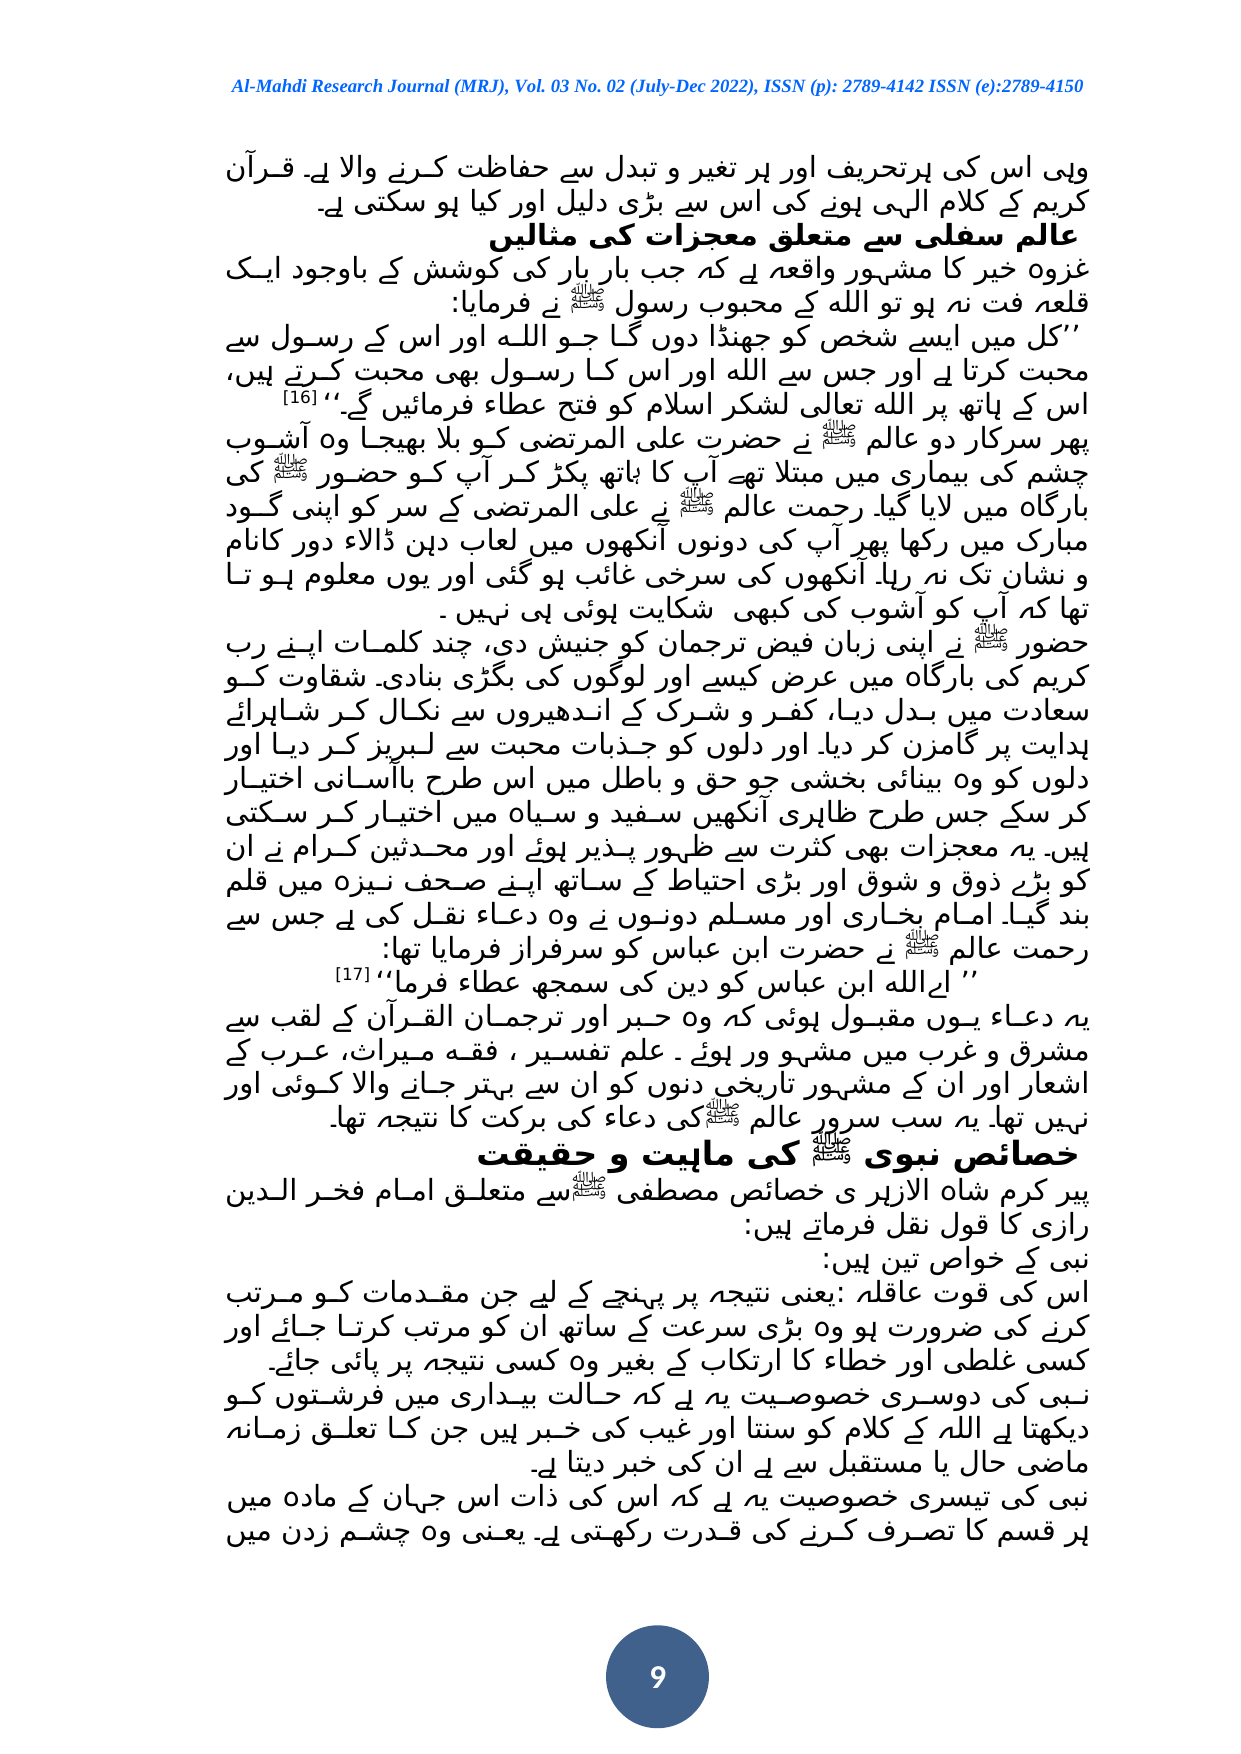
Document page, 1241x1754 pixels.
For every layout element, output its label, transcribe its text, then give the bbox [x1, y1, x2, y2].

text عالم سفلی سے متعلق معجزات کی مثالیں [225, 218, 1090, 252]
text خصائص نبوی ﷺ کی ماہیت و حقیقت [225, 1135, 1090, 1174]
text حضور ﷺ نے اپنی زبان فیض ترجمان کو جنیش دی، چند کلمات اپنے رب کریم کی بارگاہ میں عرض کیسے اور لوگوں کی بگڑی بنادی۔ شقاوت کو سعادت میں بدل دیا، کفر و شرک کے اندھیروں سے نکال کر شاہرائے ہدایت پر گامزن کر دیا۔ اور دلوں کو جذبات محبت سے لبریز کر دیا اور دلوں کو وہ بینائی بخشی جو حق و باطل میں اس طرح باآسانی اختیار کر سکے جس طرح ظاہری آنکھیں سفید و سیاہ میں اختیار کر سکتی ہیں۔ یہ معجزات بھی کثرت سے ظہور پذیر ہوئے اور محدثین کرام نے ان کو بڑے ذوق و شوق اور بڑی احتیاط کے ساتھ اپنے صحف نیزہ میں قلم بند گیا۔ امام بخاری اور مسلم دونوں نے وہ دعاء نقل کی ہے جس سے رحمت عالم ﷺ نے حضرت ابن عباس کو سرفراز فرمایا تھا: [225, 625, 1090, 965]
text نبی کی دوسری خصوصیت یہ ہے کہ حالت بیداری میں فرشتوں کو دیکھتا ہے اللہ کے کلام کو سنتا اور غیب کی خبر ہیں جن کا تعلق زمانہ ماضی حال یا مستقبل سے ہے ان کی خبر دیتا ہے۔ [225, 1377, 1090, 1479]
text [225, 150, 1090, 218]
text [225, 1479, 1090, 1547]
text اس کی قوت عاقلہ :یعنی نتیجہ پر پہنچے کے لیے جن مقدمات کو مرتب کرنے کی ضرورت ہو وہ بڑی سرعت کے ساتھ ان کو مرتب کرتا جائے اور کسی غلطی اور خطاء کا ارتکاب کے بغیر وہ کسی نتیجہ پر پائی جائے۔ [225, 1276, 1090, 1377]
text غزوہ خیر کا مشہور واقعہ ہے کہ جب بار بار کی کوشش کے باوجود ایک قلعہ فت نہ ہو تو الله کے محبوب رسول ﷺ نے فرمایا: [225, 252, 1090, 320]
text پیر کرم شاہ الازہر ی خصائص مصطفی ﷺسے متعلق امام فخر الدین رازی کا قول نقل فرماتے ہیں: [225, 1174, 1090, 1242]
text یہ دعاء یوں مقبول ہوئی کہ وہ حبر اور ترجمان القرآن کے لقب سے مشرق و غرب میں مشہو ور ہوئے ۔ علم تفسیر ، فقه میراث، عرب کے اشعار اور ان کے مشہور تاریخی دنوں کو ان سے بہتر جانے والا کوئی اور نہیں تھا۔ یہ سب سرور عالم ﷺکی دعاء کی برکت کا نتیجہ تھا۔ [225, 999, 1090, 1135]
text ’’ اےالله ابن عباس کو دین کی سمجھ عطاء فرما‘‘ [] [225, 965, 1090, 999]
text نبی کے خواص تین ہیں: [225, 1242, 1090, 1276]
text پھر سرکار دو عالم ﷺ نے حضرت علی المرتضی کو بلا بھیجا وہ آشوب چشم کی بیماری میں مبتلا تھے آپ کا ہاتھ پکڑ کر آپ کو حضور ﷺ کی بارگاہ میں لایا گیا۔ رحمت عالم ﷺ نے علی المرتضی کے سر کو اپنی گود مبارک میں رکھا پھر آپ کی دونوں آنکھوں میں لعاب دہن ڈالاء دور کانام و نشان تک نہ رہا۔ آنکھوں کی سرخی غائب ہو گئی اور یوں معلوم ہو تا تھا کہ آپ کو آشوب کی کبھی شکایت ہوئی ہی نہیں ۔ [225, 422, 1090, 625]
text ’’کل میں ایسے شخص کو جھنڈا دوں گا جو الله اور اس کے رسول سے محبت کرتا ہے اور جس سے الله اور اس کا رسول بھی محبت کرتے ہیں، اس کے ہاتھ پر الله تعالی لشکر اسلام کو فتح عطاء فرمائیں گے۔‘‘ [] [225, 320, 1090, 422]
